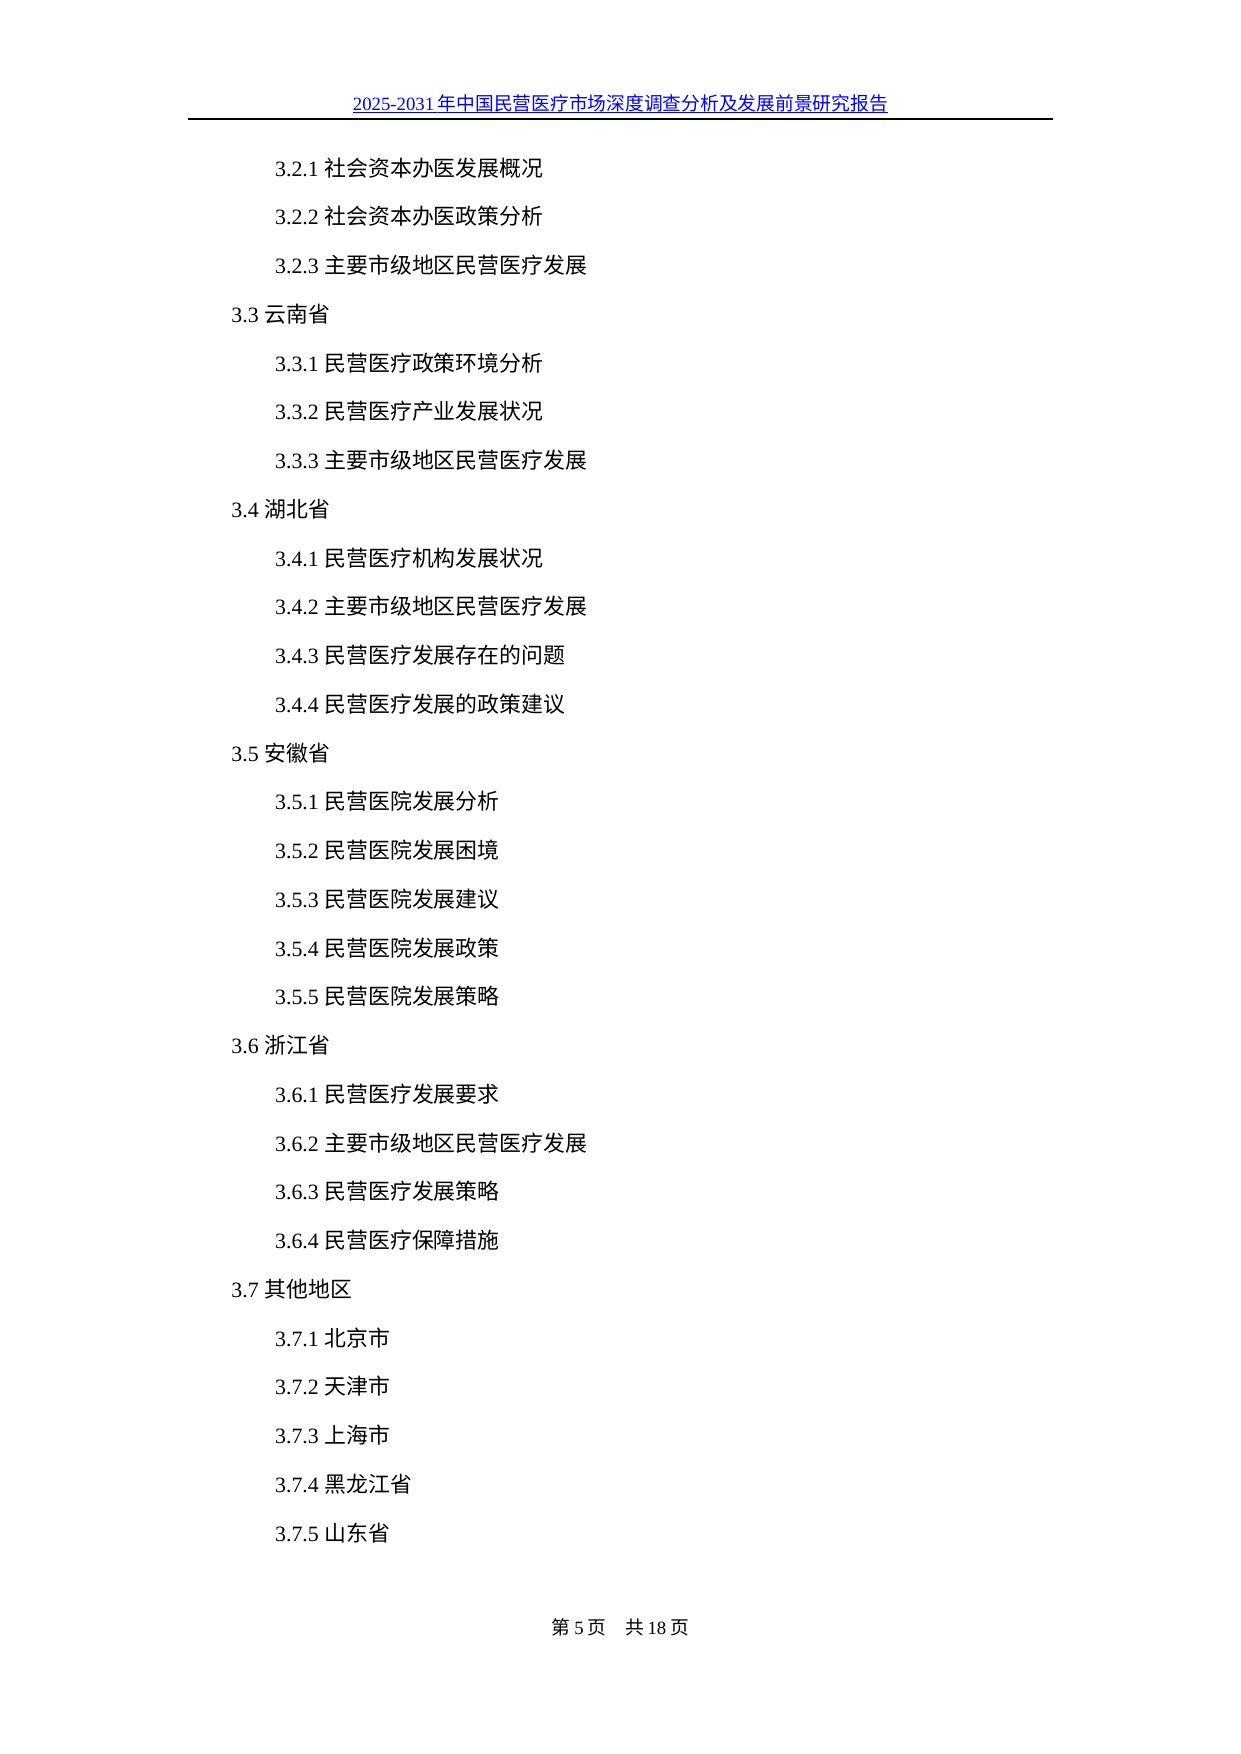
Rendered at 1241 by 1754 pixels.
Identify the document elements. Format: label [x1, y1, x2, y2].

text [187, 150, 1053, 1548]
